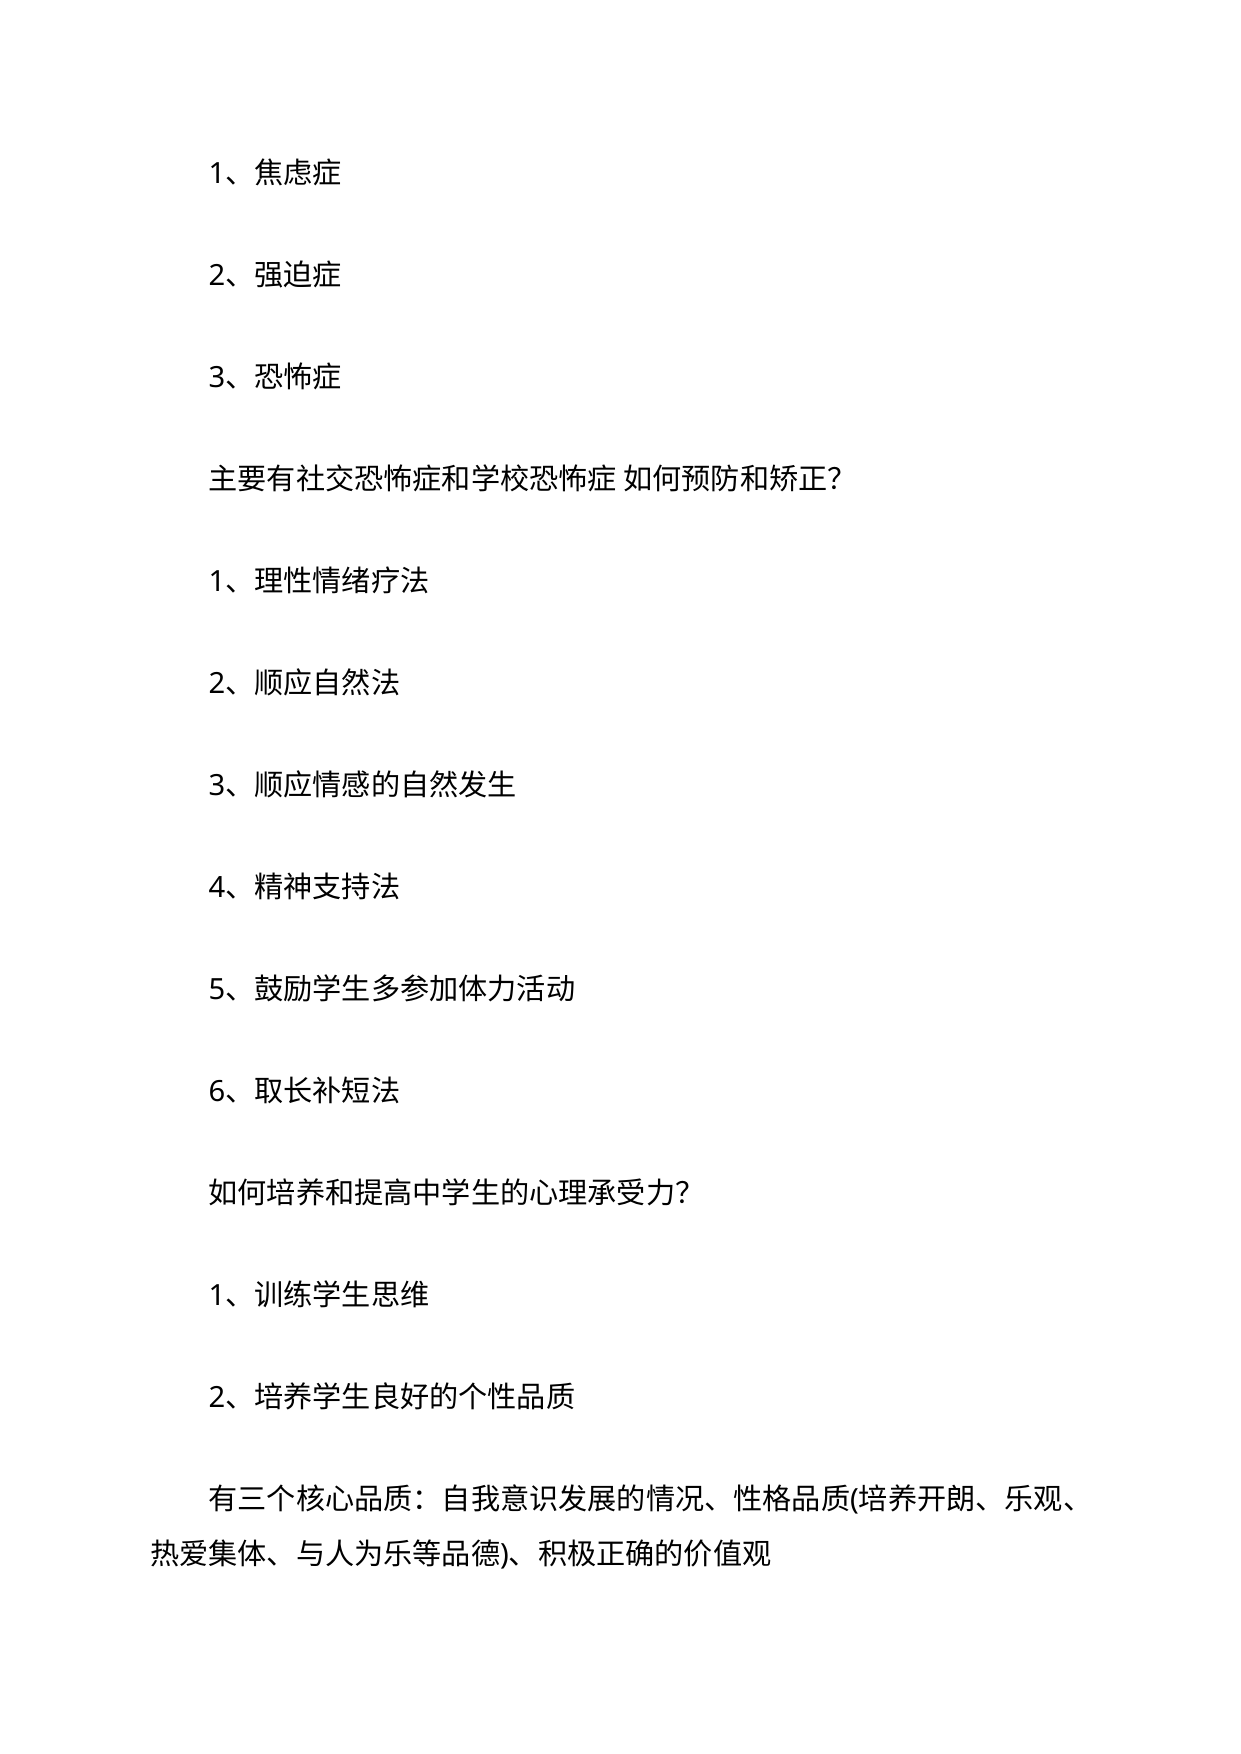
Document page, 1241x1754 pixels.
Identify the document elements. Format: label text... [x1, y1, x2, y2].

text 1、训练学生思维 [150, 1271, 1090, 1314]
text 3、顺应情感的自然发生 [150, 762, 1090, 804]
text 6、取长补短法 [150, 1068, 1090, 1110]
text 1、理性情绪疗法 [150, 558, 1090, 600]
text 主要有社交恐怖症和学校恐怖症 如何预防和矫正？ [150, 456, 1090, 498]
text 如何培养和提高中学生的心理承受力？ [150, 1169, 1090, 1212]
text 有三个核心品质：自我意识发展的情况、性格品质(培养开朗、乐观、热爱集体、与人为乐等品德)、积极正确的价值观 [150, 1475, 1090, 1573]
text 2、培养学生良好的个性品质 [150, 1373, 1090, 1416]
text 1、焦虑症 [150, 150, 1090, 192]
text 5、鼓励学生多参加体力活动 [150, 966, 1090, 1008]
text 2、强迫症 [150, 252, 1090, 294]
text 3、恐怖症 [150, 354, 1090, 396]
text 4、精神支持法 [150, 864, 1090, 906]
text 2、顺应自然法 [150, 660, 1090, 702]
